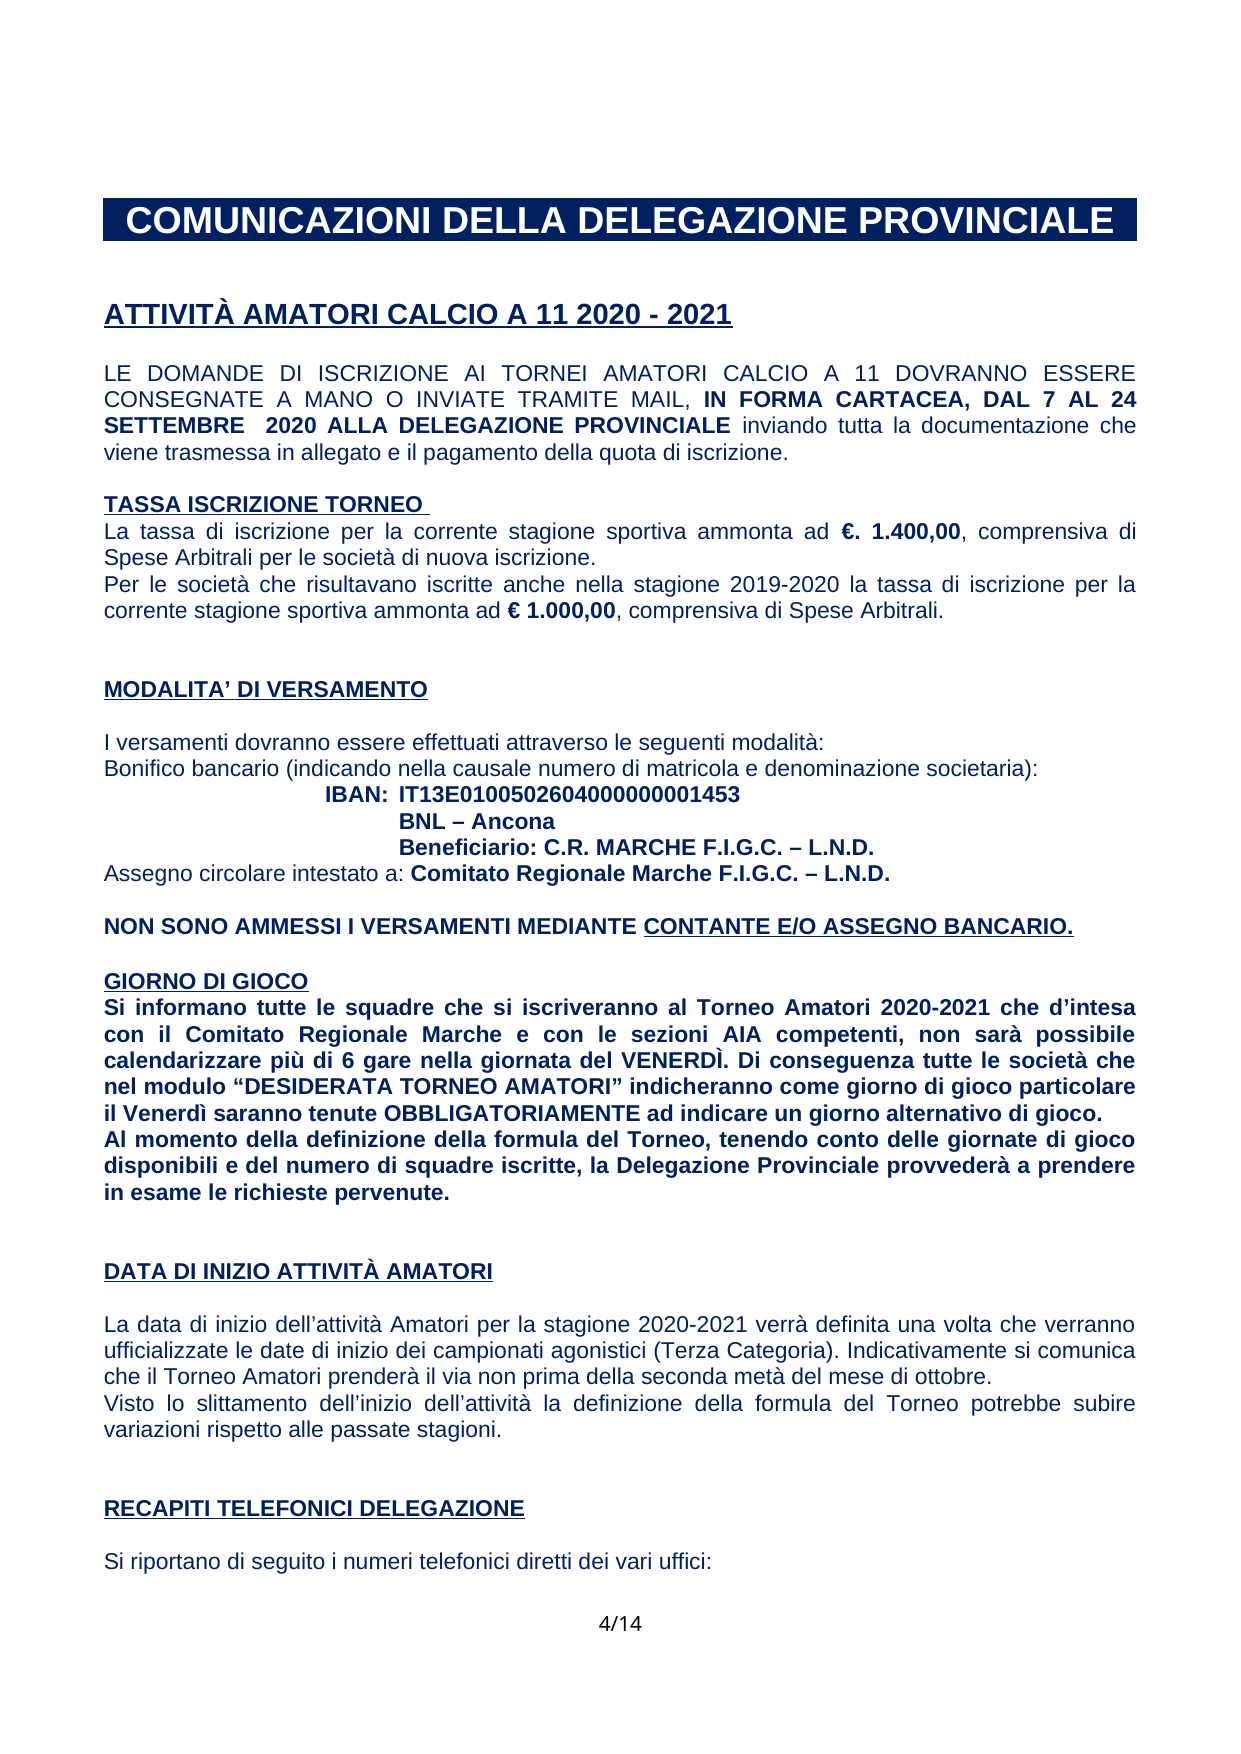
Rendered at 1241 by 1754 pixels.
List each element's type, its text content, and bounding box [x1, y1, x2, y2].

text Beneficiario: C.R. MARCHE F.I.G.C. – L.N.D. [325, 834, 1137, 860]
text TASSA ISCRIZIONE TORNEO [103, 491, 1137, 518]
text ATTIVITÀ AMATORI CALCIO A 11 2020 - 2021 [103, 297, 1137, 331]
text RECAPITI TELEFONICI DELEGAZIONE [103, 1495, 1137, 1521]
text Si riportano di seguito i numeri telefonici diretti dei vari uffici: [103, 1548, 1137, 1574]
text IBAN: IT13E0100502604000000001453 [325, 781, 1137, 808]
text Bonifico bancario (indicando nella causale numero di matricola e denominazione societaria): [103, 755, 1137, 781]
text LE DOMANDE DI ISCRIZIONE AI TORNEI AMATORI CALCIO A 11 DOVRANNO ESSERE CONSEGNATE A MANO O INVIATE TRAMITE MAIL, IN FORMA CARTACEA, DAL 7 AL 24 SETTEMBRE 2020 ALLA DELEGAZIONE PROVINCIALE inviando tutta la documentazione che viene trasmessa in allegato e il pagamento della quota di iscrizione. [103, 360, 1137, 465]
text Per le società che risultavano iscritte anche nella stagione 2019-2020 la tassa di iscrizione per la corrente stagione sportiva ammonta ad € 1.000,00, comprensiva di Spese Arbitrali. [103, 571, 1137, 623]
text Visto lo slittamento dell’inizio dell’attività la definizione della formula del Torneo potrebbe subire variazioni rispetto alle passate stagioni. [103, 1389, 1137, 1442]
text BNL – Ancona [325, 808, 1137, 834]
text La tassa di iscrizione per la corrente stagione sportiva ammonta ad €. 1.400,00, comprensiva di Spese Arbitrali per le società di nuova iscrizione. [103, 518, 1137, 571]
text NON SONO AMMESSI I VERSAMENTI MEDIANTE CONTANTE E/O ASSEGNO BANCARIO. [103, 913, 1137, 939]
text La data di inizio dell’attività Amatori per la stagione 2020-2021 verrà definita una volta che verranno ufficializzate le date di inizio dei campionati agonistici (Terza Categoria). Indicativamente si comunica che il Torneo Amatori prenderà il via non prima della seconda metà del mese di ottobre. [103, 1311, 1137, 1389]
text COMUNICAZIONI DELLA DELEGAZIONE PROVINCIALE [103, 198, 1137, 241]
text DATA DI INIZIO ATTIVITÀ AMATORI [103, 1258, 1137, 1284]
text I versamenti dovranno essere effettuati attraverso le seguenti modalità: [103, 729, 1137, 755]
text Assegno circolare intestato a: Comitato Regionale Marche F.I.G.C. – L.N.D. [103, 860, 1137, 887]
text GIORNO DI GIOCO [103, 968, 1137, 994]
text Al momento della definizione della formula del Torneo, tenendo conto delle giornate di gioco disponibili e del numero di squadre iscritte, la Delegazione Provinciale provvederà a prendere in esame le richieste pervenute. [103, 1126, 1137, 1205]
text Si informano tutte le squadre che si iscriveranno al Torneo Amatori 2020-2021 che d’intesa con il Comitato Regionale Marche e con le sezioni AIA competenti, non sarà possibile calendarizzare più di 6 gare nella giornata del VENERDÌ. Di conseguenza tutte le società che nel modulo “DESIDERATA TORNEO AMATORI” indicheranno come giorno di gioco particolare il Venerdì saranno tenute OBBLIGATORIAMENTE ad indicare un giorno alternativo di gioco. [103, 994, 1137, 1126]
text MODALITA’ DI VERSAMENTO [103, 676, 1137, 702]
